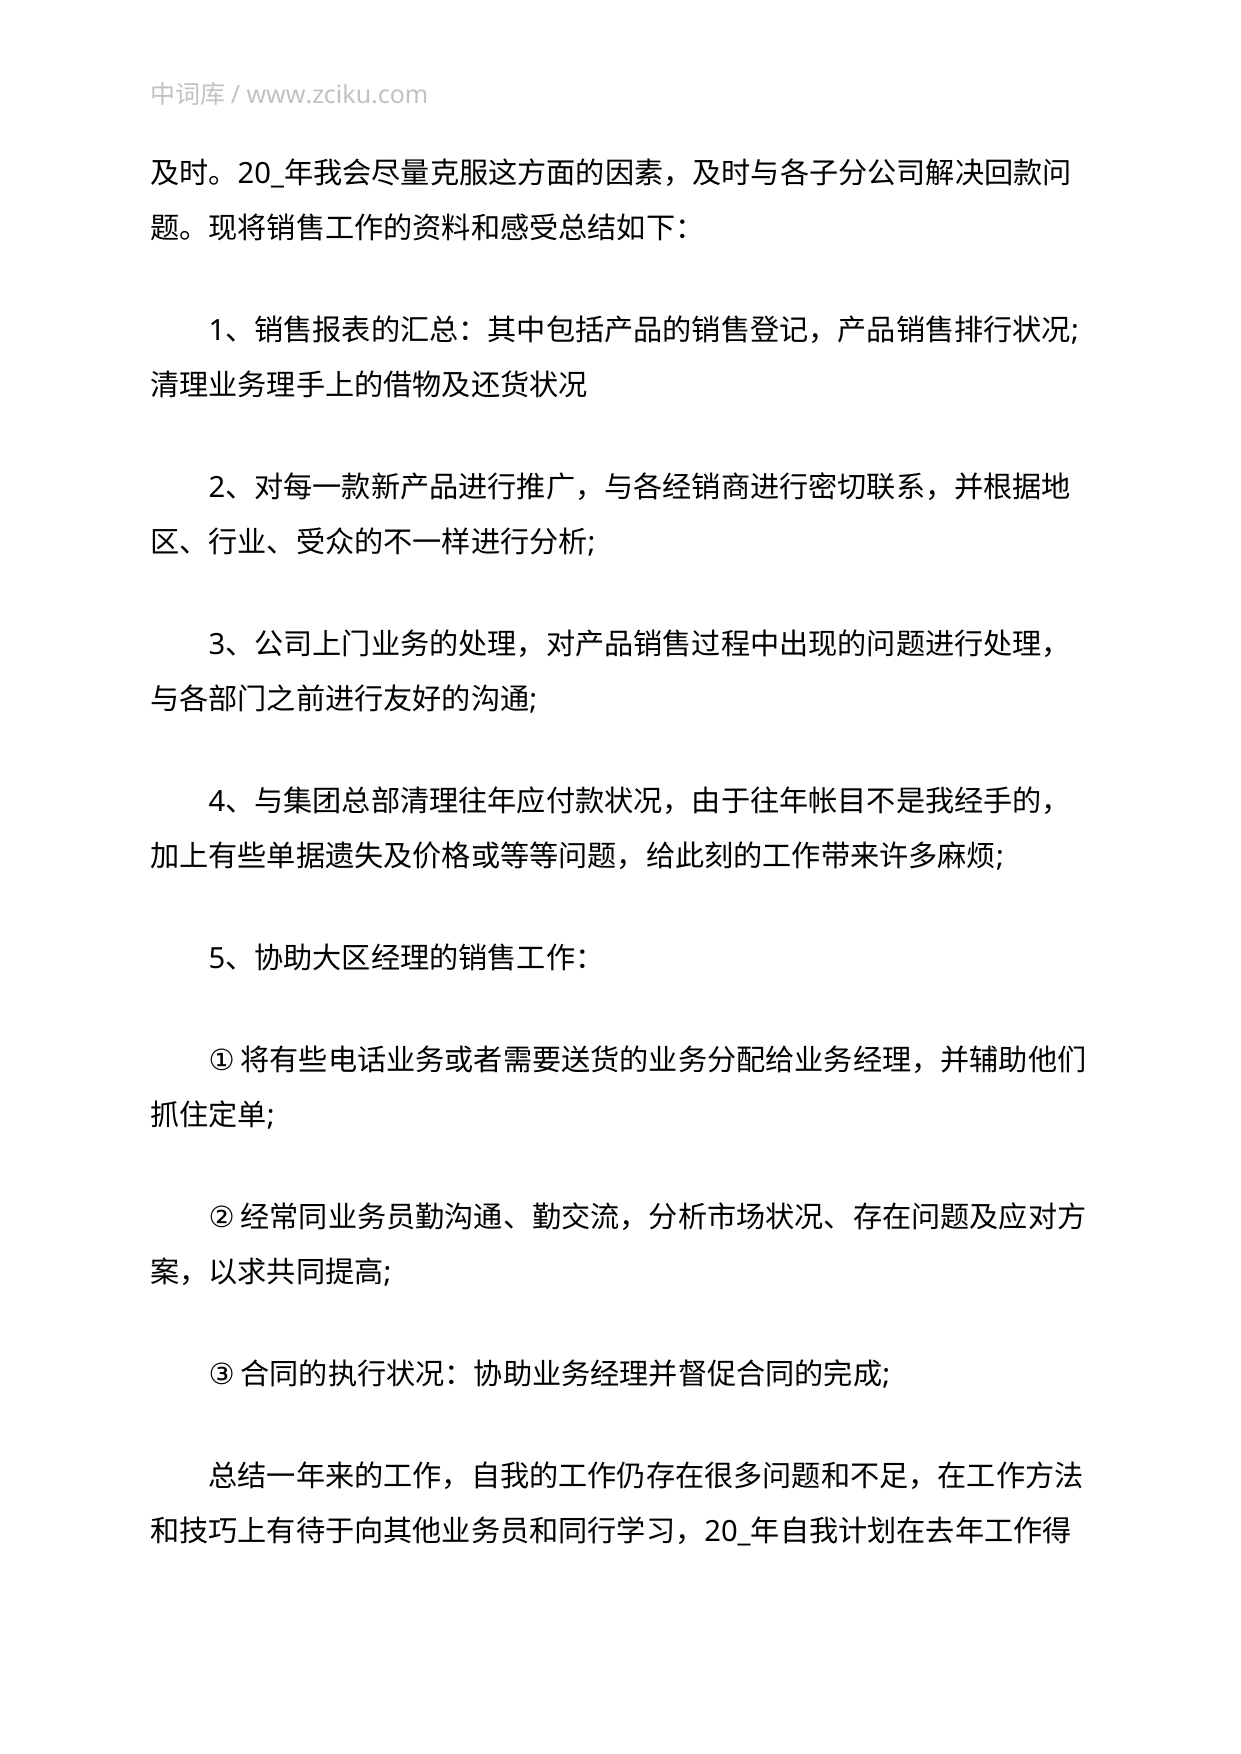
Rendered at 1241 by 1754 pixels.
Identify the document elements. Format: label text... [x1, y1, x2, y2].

text 2、对每一款新产品进行推广，与各经销商进行密切联系，并根据地区、行业、受众的不一样进行分析; [150, 463, 1090, 561]
text 1、销售报表的汇总：其中包括产品的销售登记，产品销售排行状况;清理业务理手上的借物及还货状况 [150, 307, 1090, 404]
text 4、与集团总部清理往年应付款状况，由于往年帐目不是我经手的，加上有些单据遗失及价格或等等问题，给此刻的工作带来许多麻烦; [150, 777, 1090, 875]
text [150, 1452, 1090, 1550]
text 5、协助大区经理的销售工作： [150, 934, 1090, 977]
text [150, 150, 1090, 247]
text ②经常同业务员勤沟通、勤交流，分析市场状况、存在问题及应对方案，以求共同提高; [150, 1193, 1090, 1291]
text 3、公司上门业务的处理，对产品销售过程中出现的问题进行处理，与各部门之前进行友好的沟通; [150, 621, 1090, 718]
text ③合同的执行状况：协助业务经理并督促合同的完成; [150, 1350, 1090, 1393]
text ①将有些电话业务或者需要送货的业务分配给业务经理，并辅助他们抓住定单; [150, 1036, 1090, 1134]
